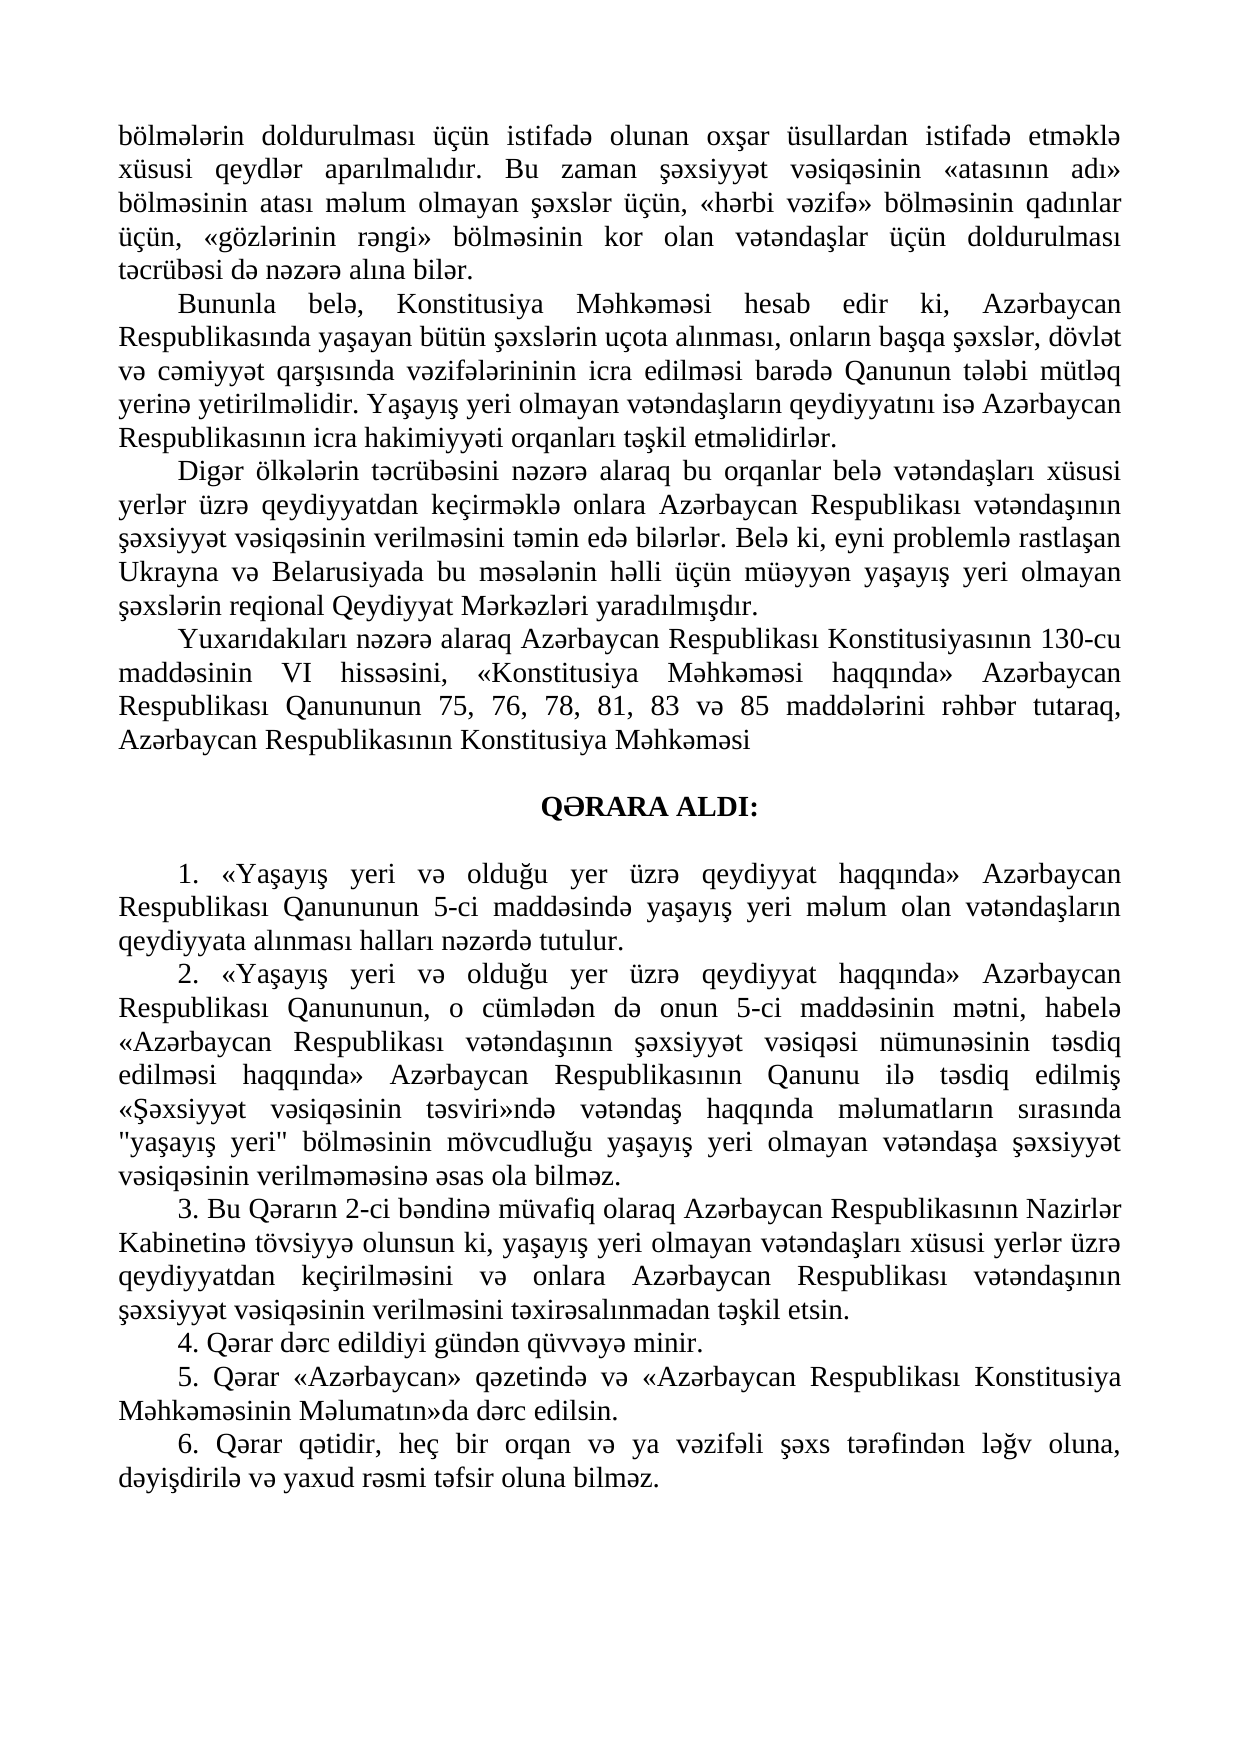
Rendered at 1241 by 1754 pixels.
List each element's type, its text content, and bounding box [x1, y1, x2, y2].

text Yuxarıdakıları nəzərə alaraq Azərbaycan Respublikası Konstitusiyasının 130-cu maddəsinin VI hissəsini, «Konstitusiya Məhkəməsi haqqında» Azərbaycan Respublikası Qanununun 75, 76, 78, 81, 83 və 85 maddələrini rəhbər tutaraq, Azərbaycan Respublikasının Konstitusiya Məhkəməsi [118, 621, 1122, 755]
text 5. Qərar «Azərbaycan» qəzetində və «Azərbaycan Respublikası Konstitusiya Məhkəməsinin Məlumatın»da dərc edilsin. [118, 1359, 1122, 1426]
text 2. «Yaşayış yeri və olduğu yer üzrə qeydiyyat haqqında» Azərbaycan Respublikası Qanununun, o cümlədən də onun 5-ci maddəsinin mətni, habelə «Azərbaycan Respublikası vətəndaşının şəxsiyyət vəsiqəsi nümunəsinin təsdiq edilməsi haqqında» Azərbaycan Respublikasının Qanunu ilə təsdiq edilmiş «Şəxsiyyət vəsiqəsinin təsviri»ndə vətəndaş haqqında məlumatların sırasında "yaşayış yeri" bölməsinin mövcudluğu yaşayış yeri olmayan vətəndaşa şəxsiyyət vəsiqəsinin verilməməsinə əsas ola bilməz. [118, 957, 1122, 1191]
text Bununla belə, Konstitusiya Məhkəməsi hesab edir ki, Azərbaycan Respublikasında yaşayan bütün şəxslərin uçota alınması, onların başqa şəxslər, dövlət və cəmiyyət qarşısında vəzifələrininin icra edilməsi barədə Qanunun tələbi mütləq yerinə yetirilməlidir. Yaşayış yeri olmayan vətəndaşların qeydiyyatını isə Azərbaycan Respublikasının icra hakimiyyəti orqanları təşkil etməlidirlər. [118, 286, 1122, 453]
text 3. Bu Qərarın 2-ci bəndinə müvafiq olaraq Azərbaycan Respublikasının Nazirlər Kabinetinə tövsiyyə olunsun ki, yaşayış yeri olmayan vətəndaşları xüsusi yerlər üzrə qeydiyyatdan keçirilməsini və onlara Azərbaycan Respublikası vətəndaşının şəxsiyyət vəsiqəsinin verilməsini təxirəsalınmadan təşkil etsin. [118, 1191, 1122, 1326]
text 4. Qərar dərc edildiyi gündən qüvvəyə minir. [118, 1326, 1122, 1359]
text QƏRARA ALDI: [118, 789, 1122, 822]
text 6. Qərar qətidir, heç bir orqan və ya vəzifəli şəxs tərəfindən ləğv oluna, dəyişdirilə və yaxud rəsmi təfsir oluna bilməz. [118, 1426, 1122, 1493]
text 1. «Yaşayış yeri və olduğu yer üzrə qeydiyyat haqqında» Azərbaycan Respublikası Qanununun 5-ci maddəsində yaşayış yeri məlum olan vətəndaşların qeydiyyata alınması halları nəzərdə tutulur. [118, 856, 1122, 957]
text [118, 118, 1122, 286]
text Digər ölkələrin təcrübəsini nəzərə alaraq bu orqanlar belə vətəndaşları xüsusi yerlər üzrə qeydiyyatdan keçirməklə onlara Azərbaycan Respublikası vətəndaşının şəxsiyyət vəsiqəsinin verilməsini təmin edə bilərlər. Belə ki, eyni problemlə rastlaşan Ukrayna və Belarusiyada bu məsələnin həlli üçün müəyyən yaşayış yeri olmayan şəxslərin reqional Qeydiyyat Mərkəzləri yaradılmışdır. [118, 453, 1122, 621]
